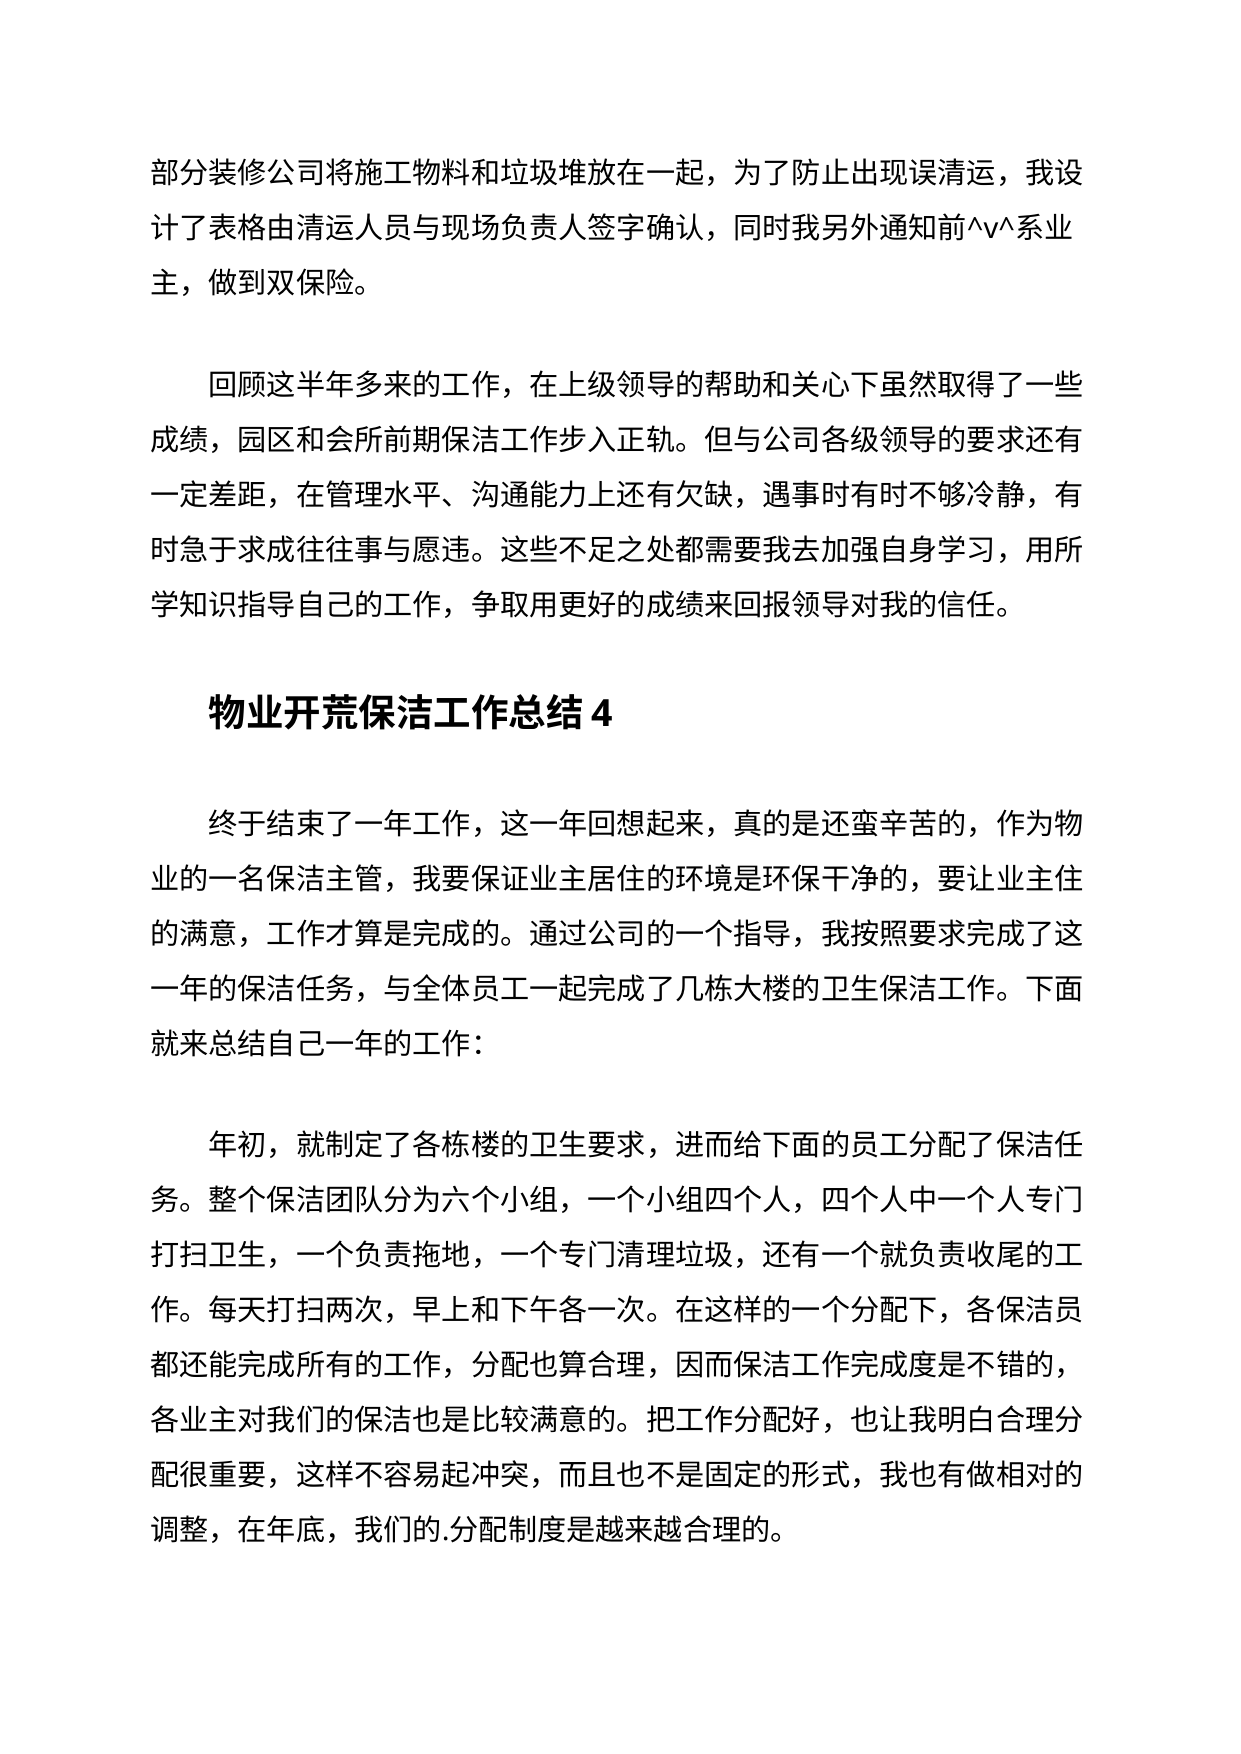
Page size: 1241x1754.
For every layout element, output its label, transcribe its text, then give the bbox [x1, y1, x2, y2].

text 物业开荒保洁工作总结4 [150, 683, 1090, 737]
text 回顾这半年多来的工作，在上级领导的帮助和关心下虽然取得了一些成绩，园区和会所前期保洁工作步入正轨。但与公司各级领导的要求还有一定差距，在管理水平、沟通能力上还有欠缺，遇事时有时不够冷静，有时急于求成往往事与愿违。这些不足之处都需要我去加强自身学习，用所学知识指导自己的工作，争取用更好的成绩来回报领导对我的信任。 [150, 362, 1090, 623]
text 终于结束了一年工作，这一年回想起来，真的是还蛮辛苦的，作为物业的一名保洁主管，我要保证业主居住的环境是环保干净的，要让业主住的满意，工作才算是完成的。通过公司的一个指导，我按照要求完成了这一年的保洁任务，与全体员工一起完成了几栋大楼的卫生保洁工作。下面就来总结自己一年的工作： [150, 801, 1090, 1062]
text 年初，就制定了各栋楼的卫生要求，进而给下面的员工分配了保洁任务。整个保洁团队分为六个小组，一个小组四个人，四个人中一个人专门打扫卫生，一个负责拖地，一个专门清理垃圾，还有一个就负责收尾的工作。每天打扫两次，早上和下午各一次。在这样的一个分配下，各保洁员都还能完成所有的工作，分配也算合理，因而保洁工作完成度是不错的，各业主对我们的保洁也是比较满意的。把工作分配好，也让我明白合理分配很重要，这样不容易起冲突，而且也不是固定的形式，我也有做相对的调整，在年底，我们的.分配制度是越来越合理的。 [150, 1122, 1090, 1549]
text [150, 150, 1090, 302]
